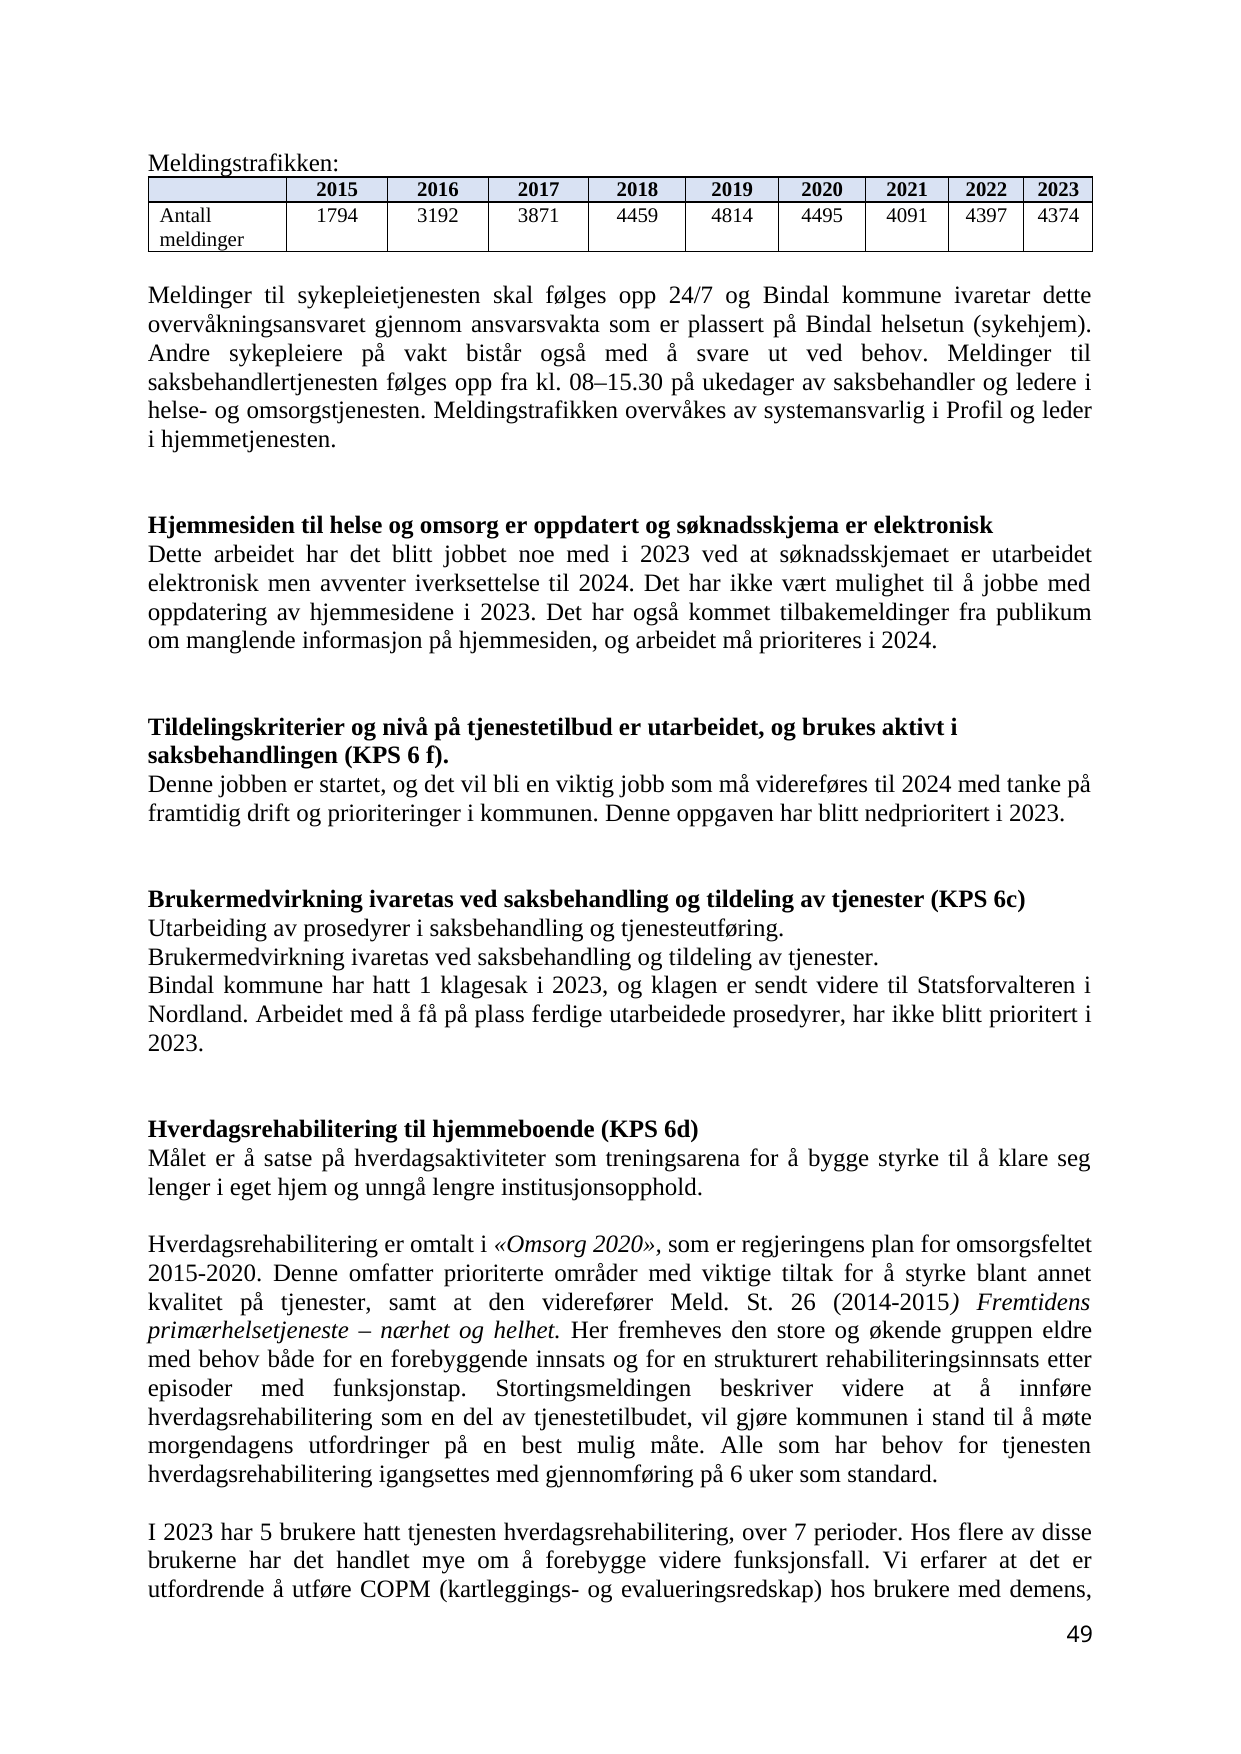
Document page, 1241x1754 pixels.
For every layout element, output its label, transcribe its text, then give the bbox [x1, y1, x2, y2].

text Utarbeiding av prosedyrer i saksbehandling og tjenesteutføring. [148, 913, 1093, 942]
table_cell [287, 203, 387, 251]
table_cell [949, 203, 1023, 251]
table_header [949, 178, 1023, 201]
text Hjemmesiden til helse og omsorg er oppdatert og søknadsskjema er elektronisk [148, 510, 1093, 539]
text Målet er å satse på hverdagsaktiviteter som treningsarena for å bygge styrke til å klare seg lenger i eget hjem og unngå lengre institusjonsopphold. [148, 1143, 1093, 1200]
text Brukermedvirkning ivaretas ved saksbehandling og tildeling av tjenester (KPS 6c) [148, 884, 1093, 913]
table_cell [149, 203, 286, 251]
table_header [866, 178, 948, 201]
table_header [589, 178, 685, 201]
text Bindal kommune har hatt 1 klagesak i 2023, og klagen er sendt videre til Statsforvalteren i Nordland. Arbeidet med å få på plass ferdige utarbeidede prosedyrer, har ikke blitt prioritert i 2023. [148, 970, 1093, 1057]
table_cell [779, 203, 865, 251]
text Hverdagsrehabilitering til hjemmeboende (KPS 6d) [148, 1114, 1093, 1143]
text Denne jobben er startet, og det vil bli en viktig jobb som må videreføres til 2024 med tanke på framtidig drift og prioriteringer i kommunen. Denne oppgaven har blitt nedprioritert i 2023. [148, 769, 1093, 827]
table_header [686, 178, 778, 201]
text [148, 1517, 1093, 1603]
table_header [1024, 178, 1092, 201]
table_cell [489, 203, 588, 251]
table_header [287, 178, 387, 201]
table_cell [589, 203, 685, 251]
text Tildelingskriterier og nivå på tjenestetilbud er utarbeidet, og brukes aktivt i saksbehandlingen (KPS 6 f). [148, 712, 1093, 769]
text Brukermedvirkning ivaretas ved saksbehandling og tildeling av tjenester. [148, 942, 1093, 970]
text Meldingstrafikken: [148, 148, 1093, 176]
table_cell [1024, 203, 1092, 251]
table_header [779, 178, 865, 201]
text Dette arbeidet har det blitt jobbet noe med i 2023 ved at søknadsskjemaet er utarbeidet elektronisk men avventer iverksettelse til 2024. Det har ikke vært mulighet til å jobbe med oppdatering av hjemmesidene i 2023. Det har også kommet tilbakemeldinger fra publikum om manglende informasjon på hjemmesiden, og arbeidet må prioriteres i 2024. [148, 539, 1093, 654]
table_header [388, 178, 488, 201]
text Meldinger til sykepleietjenesten skal følges opp 24/7 og Bindal kommune ivaretar dette overvåkningsansvaret gjennom ansvarsvakta som er plassert på Bindal helsetun (sykehjem). Andre sykepleiere på vakt bistår også med å svare ut ved behov. Meldinger til saksbehandlertjenesten følges opp fra kl. 08–15.30 på ukedager av saksbehandler og ledere i helse- og omsorgstjenesten. Meldingstrafikken overvåkes av systemansvarlig i Profil og leder i hjemmetjenesten. [148, 280, 1093, 453]
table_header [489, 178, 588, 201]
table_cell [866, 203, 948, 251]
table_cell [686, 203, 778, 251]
text Hverdagsrehabilitering er omtalt i «Omsorg 2020», som er regjeringens plan for omsorgsfeltet 2015-2020. Denne omfatter prioriterte områder med viktige tiltak for å styrke blant annet kvalitet på tjenester, samt at den viderefører Meld. St. 26 (2014-2015) Fremtidens primærhelsetjeneste – nærhet og helhet. Her fremheves den store og økende gruppen eldre med behov både for en forebyggende innsats og for en strukturert rehabiliteringsinnsats etter episoder med funksjonstap. Stortingsmeldingen beskriver videre at å innføre hverdagsrehabilitering som en del av tjenestetilbudet, vil gjøre kommunen i stand til å møte morgendagens utfordringer på en best mulig måte. Alle som har behov for tjenesten hverdagsrehabilitering igangsettes med gjennomføring på 6 uker som standard. [148, 1229, 1093, 1488]
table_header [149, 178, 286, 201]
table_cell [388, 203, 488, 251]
